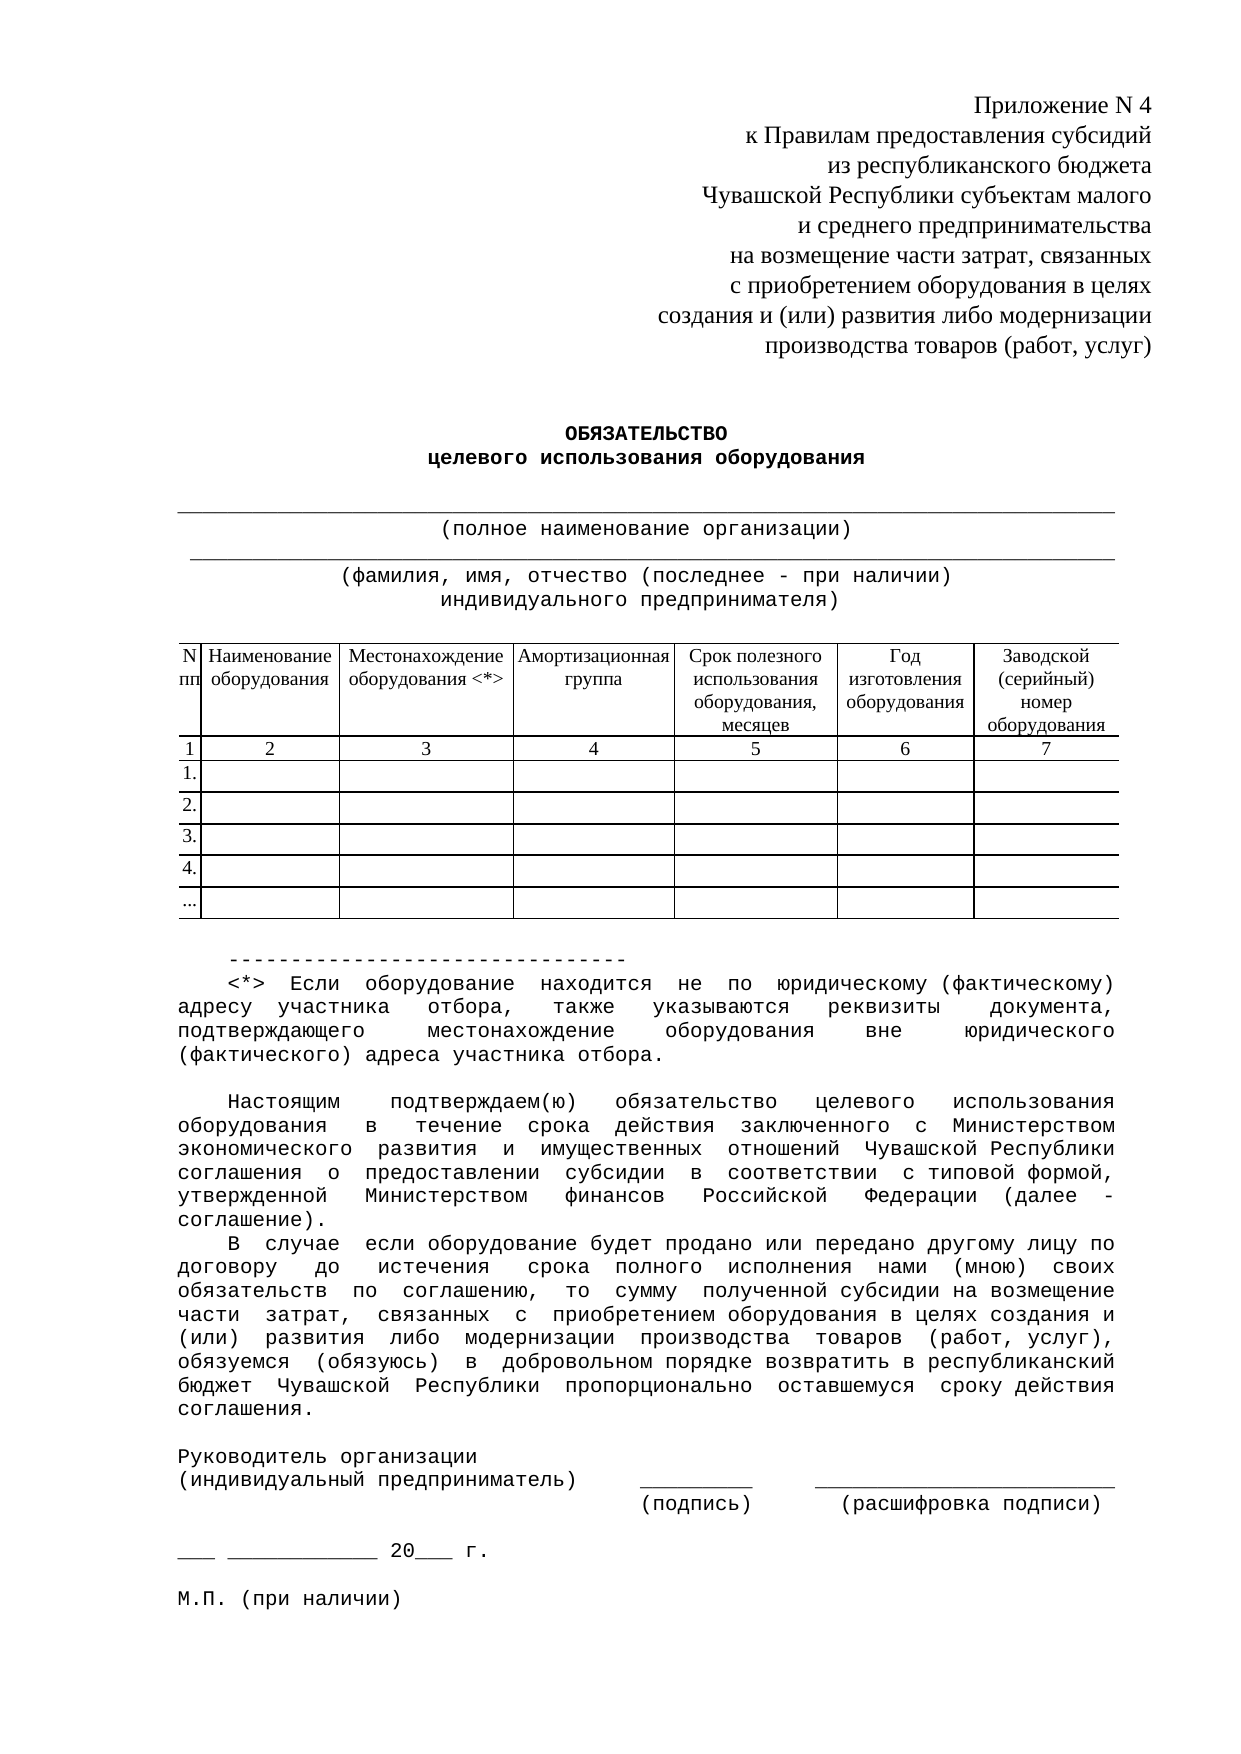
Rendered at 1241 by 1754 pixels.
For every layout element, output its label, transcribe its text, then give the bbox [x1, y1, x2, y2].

text с приобретением оборудования в целях [177, 269, 1152, 299]
text соглашения о предоставлении субсидии в соответствии с типовой формой, [177, 1162, 1152, 1186]
table_cell [675, 856, 837, 886]
text <*> Если оборудование находится не по юридическому (фактическому) [177, 973, 1152, 996]
table_cell [202, 825, 339, 854]
table_header Амортизационная группа [514, 644, 674, 735]
table_cell [838, 793, 973, 823]
text обязуемся (обязуюсь) в добровольном порядке возвратить в республиканский [177, 1351, 1152, 1375]
text -------------------------------- [177, 949, 1152, 973]
table_cell 4 [514, 737, 674, 760]
table_cell 5 [675, 737, 837, 760]
text В случае если оборудование будет продано или передано другому лицу по [177, 1233, 1152, 1256]
table_cell [838, 825, 973, 854]
text бюджет Чувашской Республики пропорционально оставшемуся сроку действия [177, 1375, 1152, 1398]
text (фактического) адреса участника отбора. [177, 1044, 1152, 1067]
text оборудования в течение срока действия заключенного с Министерством [177, 1114, 1152, 1138]
text адресу участника отбора, также указываются реквизиты документа, [177, 996, 1152, 1020]
text (подпись) (расшифровка подписи) [177, 1493, 1152, 1517]
table_cell [675, 825, 837, 854]
table_cell [514, 761, 674, 791]
table_cell [202, 761, 339, 791]
text Приложение N 4 [177, 89, 1152, 119]
table_cell 3. [179, 825, 200, 854]
table_cell [514, 856, 674, 886]
table_header Наименование оборудования [202, 644, 339, 735]
table_cell [975, 888, 1119, 917]
table_cell [514, 825, 674, 854]
table_cell 7 [975, 737, 1119, 760]
table_cell [675, 761, 837, 791]
text (или) развития либо модернизации производства товаров (работ, услуг), [177, 1327, 1152, 1351]
table_cell [340, 856, 513, 886]
text Настоящим подтверждаем(ю) обязательство целевого использования [177, 1091, 1152, 1114]
table_cell [340, 761, 513, 791]
text Чувашской Республики субъектам малого [177, 179, 1152, 209]
text договору до истечения срока полного исполнения нами (мною) своих [177, 1256, 1152, 1280]
table_cell [514, 888, 674, 917]
text к Правилам предоставления субсидий [177, 119, 1152, 149]
text из республиканского бюджета [177, 149, 1152, 179]
text и среднего предпринимательства [177, 209, 1152, 239]
text ___ ____________ 20___ г. [177, 1540, 1152, 1564]
table_cell [340, 825, 513, 854]
text утвержденной Министерством финансов Российской Федерации (далее - [177, 1186, 1152, 1209]
text на возмещение части затрат, связанных [177, 239, 1152, 269]
table_cell [675, 793, 837, 823]
table_cell 6 [838, 737, 973, 760]
table_cell [838, 856, 973, 886]
table_cell [975, 825, 1119, 854]
table_cell [514, 793, 674, 823]
text создания и (или) развития либо модернизации [177, 299, 1152, 329]
text М.П. (при наличии) [177, 1587, 1152, 1611]
table_cell 1 [179, 737, 200, 760]
table_cell ... [179, 888, 200, 917]
table_cell 4. [179, 856, 200, 886]
table_cell [838, 888, 973, 917]
text соглашение). [177, 1209, 1152, 1233]
text обязательств по соглашению, то сумму полученной субсидии на возмещение [177, 1280, 1152, 1304]
text экономического развития и имущественных отношений Чувашской Республики [177, 1138, 1152, 1162]
table_cell [675, 888, 837, 917]
table_cell [975, 793, 1119, 823]
table_cell [202, 888, 339, 917]
text целевого использования оборудования [177, 447, 1152, 471]
table_header N пп [179, 644, 200, 735]
text Руководитель организации [177, 1446, 1152, 1469]
text ___________________________________________________________________________ [177, 494, 1152, 518]
table_cell [202, 856, 339, 886]
text производства товаров (работ, услуг) [177, 329, 1152, 359]
table_cell [202, 793, 339, 823]
table_cell 3 [340, 737, 513, 760]
text __________________________________________________________________________ [177, 542, 1152, 565]
text (индивидуальный предприниматель) _________ ________________________ [177, 1469, 1152, 1493]
table_cell [975, 761, 1119, 791]
table_header Заводской (серийный) номер оборудования [975, 644, 1119, 735]
table_cell 2 [202, 737, 339, 760]
text части затрат, связанных с приобретением оборудования в целях создания и [177, 1304, 1152, 1327]
table_cell [975, 856, 1119, 886]
text подтверждающего местонахождение оборудования вне юридического [177, 1020, 1152, 1044]
table_header Год изготовления оборудования [838, 644, 973, 735]
text индивидуального предпринимателя) [177, 589, 1152, 612]
text ОБЯЗАТЕЛЬСТВО [177, 423, 1152, 447]
table_cell [340, 793, 513, 823]
table_cell 1. [179, 761, 200, 791]
text (полное наименование организации) [177, 518, 1152, 542]
text соглашения. [177, 1398, 1152, 1422]
table_header Местонахождение оборудования <*> [340, 644, 513, 735]
table_cell 2. [179, 793, 200, 823]
table_cell [838, 761, 973, 791]
table_cell [340, 888, 513, 917]
text (фамилия, имя, отчество (последнее - при наличии) [177, 565, 1152, 589]
table_header Срок полезного использования оборудования, месяцев [675, 644, 837, 735]
